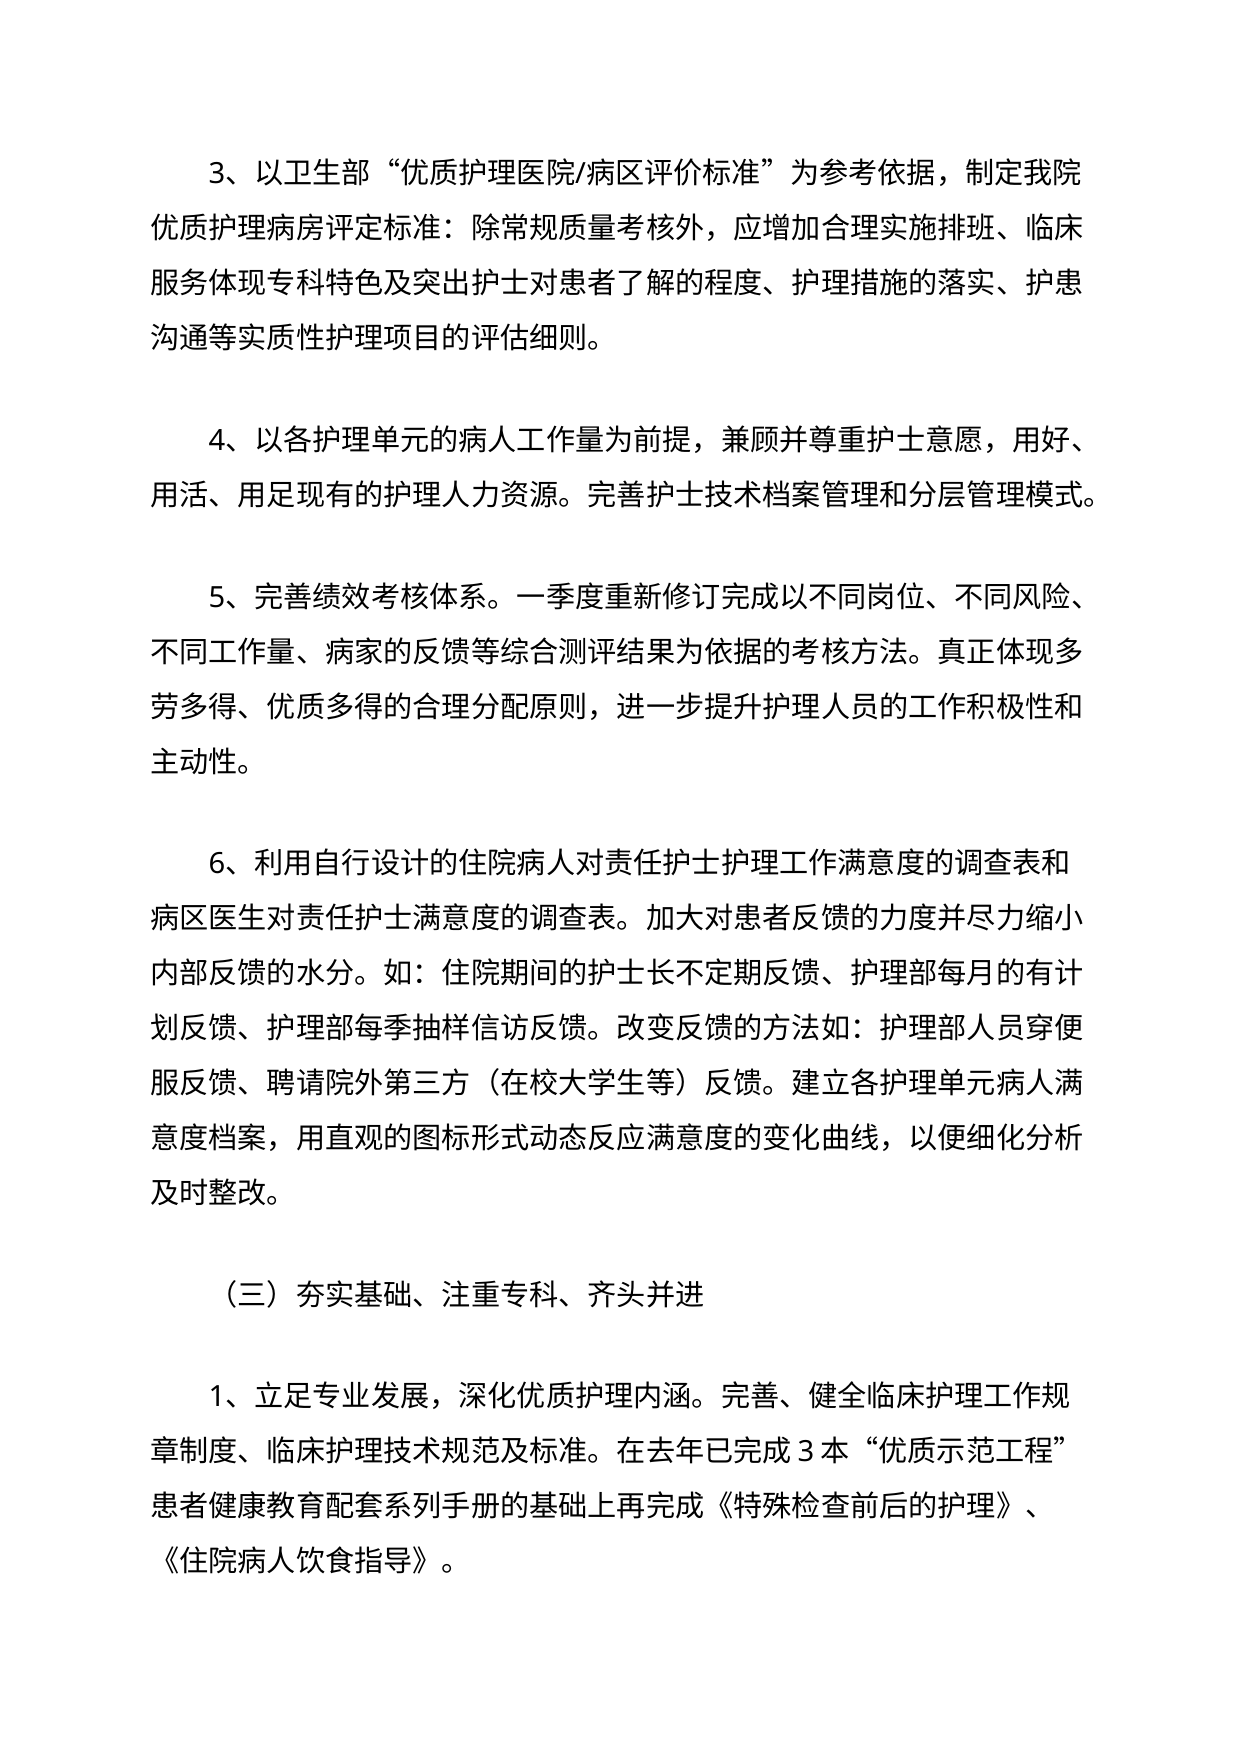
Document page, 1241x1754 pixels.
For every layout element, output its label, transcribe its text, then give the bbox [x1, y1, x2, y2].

text 5、完善绩效考核体系。一季度重新修订完成以不同岗位、不同风险、不同工作量、病家的反馈等综合测评结果为依据的考核方法。真正体现多劳多得、优质多得的合理分配原则，进一步提升护理人员的工作积极性和主动性。 [150, 573, 1090, 780]
text 3、以卫生部“优质护理医院/病区评价标准”为参考依据，制定我院优质护理病房评定标准：除常规质量考核外，应增加合理实施排班、临床服务体现专科特色及突出护士对患者了解的程度、护理措施的落实、护患沟通等实质性护理项目的评估细则。 [150, 150, 1090, 357]
text 1、立足专业发展，深化优质护理内涵。完善、健全临床护理工作规章制度、临床护理技术规范及标准。在去年已完成3本“优质示范工程”患者健康教育配套系列手册的基础上再完成《特殊检查前后的护理》、《住院病人饮食指导》。 [150, 1373, 1090, 1580]
text 4、以各护理单元的病人工作量为前提，兼顾并尊重护士意愿，用好、用活、用足现有的护理人力资源。完善护士技术档案管理和分层管理模式。 [150, 417, 1090, 514]
text 6、利用自行设计的住院病人对责任护士护理工作满意度的调查表和病区医生对责任护士满意度的调查表。加大对患者反馈的力度并尽力缩小内部反馈的水分。如：住院期间的护士长不定期反馈、护理部每月的有计划反馈、护理部每季抽样信访反馈。改变反馈的方法如：护理部人员穿便服反馈、聘请院外第三方（在校大学生等）反馈。建立各护理单元病人满意度档案，用直观的图标形式动态反应满意度的变化曲线，以便细化分析及时整改。 [150, 840, 1090, 1212]
text （三）夯实基础、注重专科、齐头并进 [150, 1271, 1090, 1313]
